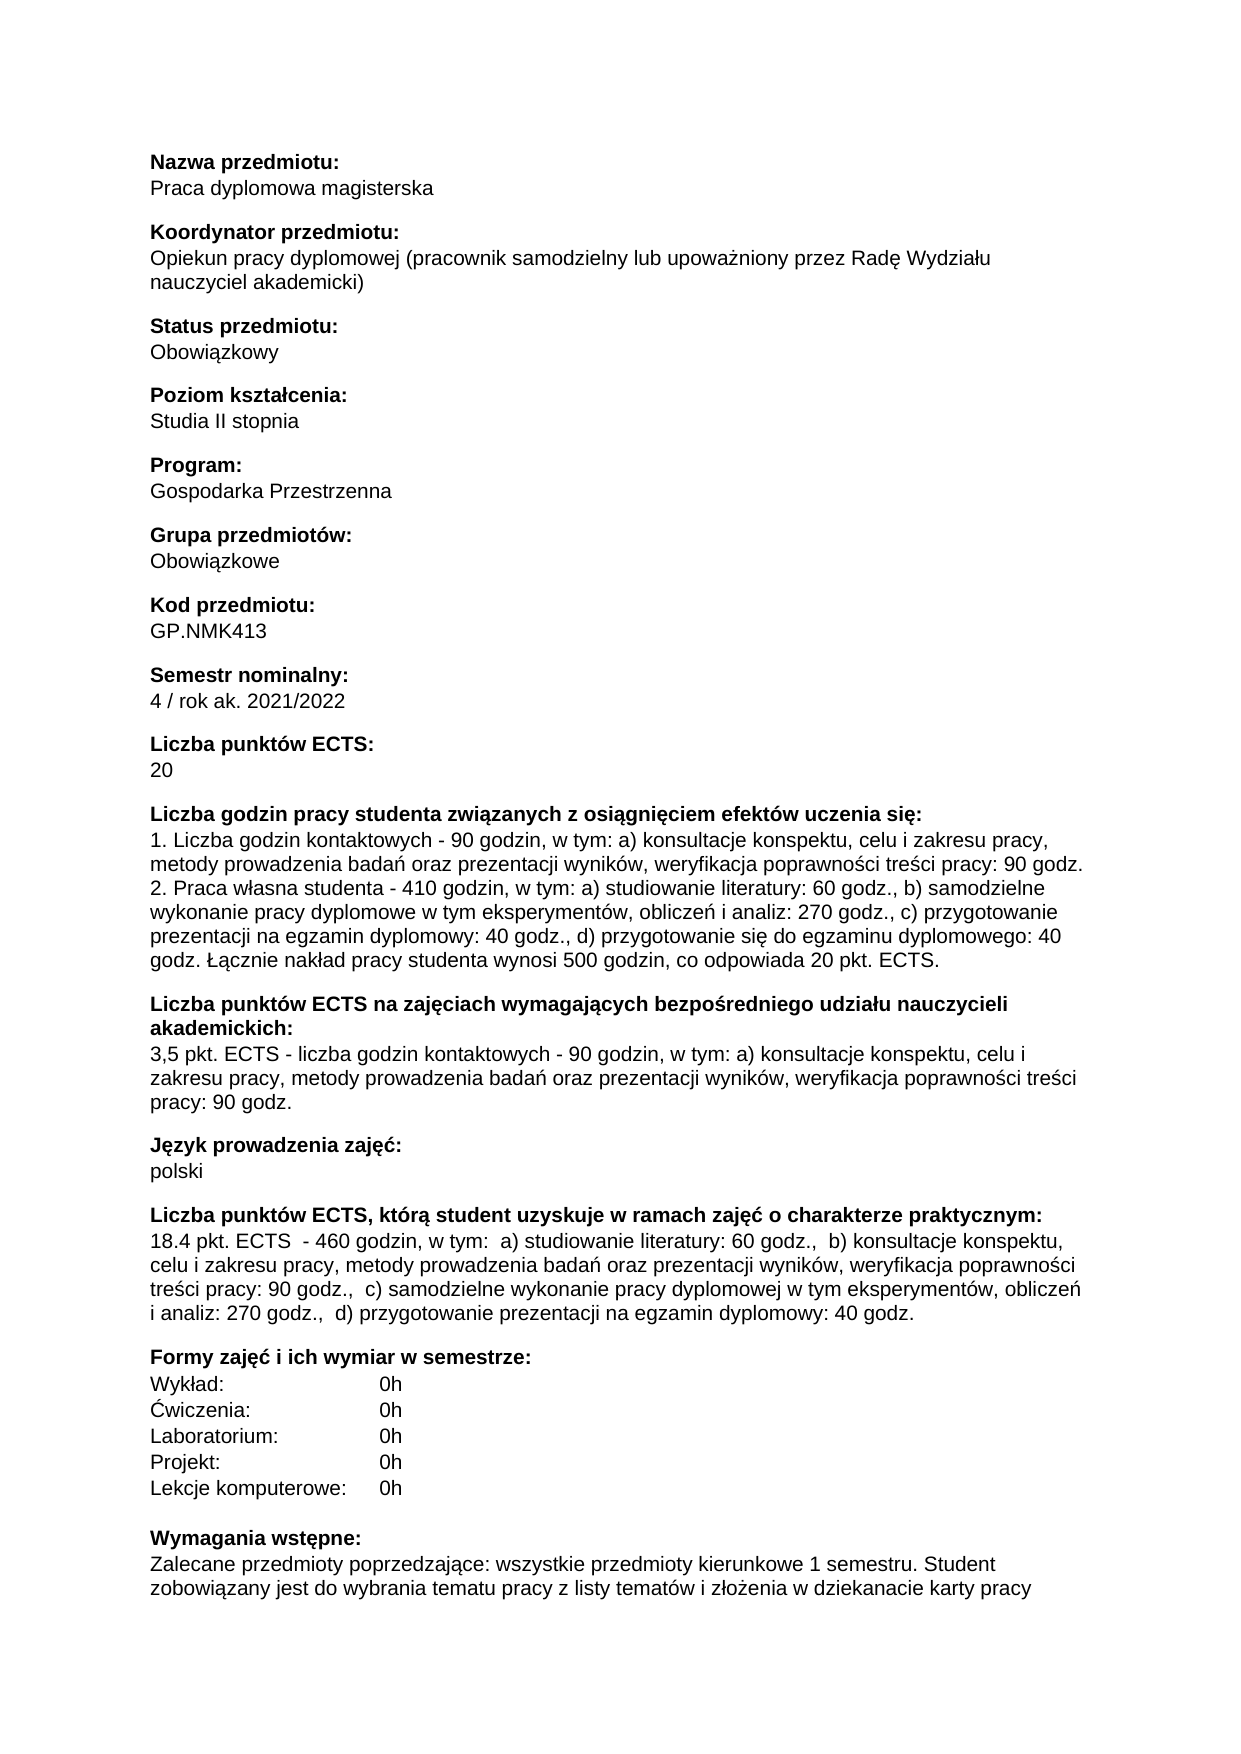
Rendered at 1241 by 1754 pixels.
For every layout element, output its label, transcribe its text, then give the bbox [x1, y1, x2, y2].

text GP.NMK413 [150, 619, 1090, 643]
table_header Wykład: [140, 1371, 367, 1396]
text Status przedmiotu: [150, 313, 1090, 337]
table_cell Lekcje komputerowe: [140, 1476, 367, 1500]
table_cell Laboratorium: [140, 1423, 367, 1448]
text Obowiązkowy [150, 339, 1090, 363]
text Poziom kształcenia: [150, 383, 1090, 407]
text polski [150, 1159, 1090, 1183]
text Praca dyplomowa magisterska [150, 176, 1090, 200]
text Nazwa przedmiotu: [150, 150, 1090, 174]
text Liczba punktów ECTS: [150, 732, 1090, 756]
text Obowiązkowe [150, 549, 1090, 573]
text 4 / rok ak. 2021/2022 [150, 688, 1090, 712]
text 18.4 pkt. ECTS - 460 godzin, w tym: a) studiowanie literatury: 60 godz., b) konsultacje konspektu, celu i zakresu pracy, metody prowadzenia badań oraz prezentacji wyników, weryfikacja poprawności treści pracy: 90 godz., c) samodzielne wykonanie pracy dyplomowej w tym eksperymentów, obliczeń i analiz: 270 godz., d) przygotowanie prezentacji na egzamin dyplomowy: 40 godz. [150, 1229, 1090, 1325]
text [150, 1552, 1090, 1599]
text 3,5 pkt. ECTS - liczba godzin kontaktowych - 90 godzin, w tym: a) konsultacje konspektu, celu i zakresu pracy, metody prowadzenia badań oraz prezentacji wyników, weryfikacja poprawności treści pracy: 90 godz. [150, 1042, 1090, 1113]
text Liczba godzin pracy studenta związanych z osiągnięciem efektów uczenia się: [150, 802, 1090, 826]
text 1. Liczba godzin kontaktowych - 90 godzin, w tym: a) konsultacje konspektu, celu i zakresu pracy, metody prowadzenia badań oraz prezentacji wyników, weryfikacja poprawności treści pracy: 90 godz. 2. Praca własna studenta - 410 godzin, w tym: a) studiowanie literatury: 60 godz., b) samodzielne wykonanie pracy dyplomowe w tym eksperymentów, obliczeń i analiz: 270 godz., c) przygotowanie prezentacji na egzamin dyplomowy: 40 godz., d) przygotowanie się do egzaminu dyplomowego: 40 godz. Łącznie nakład pracy studenta wynosi 500 godzin, co odpowiada 20 pkt. ECTS. [150, 828, 1090, 972]
text Program: [150, 453, 1090, 477]
text Formy zajęć i ich wymiar w semestrze: [150, 1345, 1090, 1369]
text Grupa przedmiotów: [150, 523, 1090, 547]
table_cell Projekt: [140, 1450, 367, 1474]
table_header 0h [369, 1371, 597, 1396]
text Wymagania wstępne: [150, 1526, 1090, 1549]
table_cell 0h [369, 1448, 597, 1474]
text Gospodarka Przestrzenna [150, 479, 1090, 503]
text Semestr nominalny: [150, 662, 1090, 686]
text Język prowadzenia zajęć: [150, 1133, 1090, 1157]
text 20 [150, 758, 1090, 782]
table_cell 0h [369, 1422, 597, 1448]
text Studia II stopnia [150, 409, 1090, 433]
text Liczba punktów ECTS, którą student uzyskuje w ramach zajęć o charakterze praktycznym: [150, 1203, 1090, 1227]
text Opiekun pracy dyplomowej (pracownik samodzielny lub upoważniony przez Radę Wydziału nauczyciel akademicki) [150, 246, 1090, 294]
text Koordynator przedmiotu: [150, 220, 1090, 244]
table_cell 0h [369, 1396, 597, 1422]
table_cell 0h [369, 1474, 597, 1500]
text Liczba punktów ECTS na zajęciach wymagających bezpośredniego udziału nauczycieli akademickich: [150, 992, 1090, 1039]
table_cell Ćwiczenia: [140, 1397, 367, 1422]
text Kod przedmiotu: [150, 593, 1090, 617]
